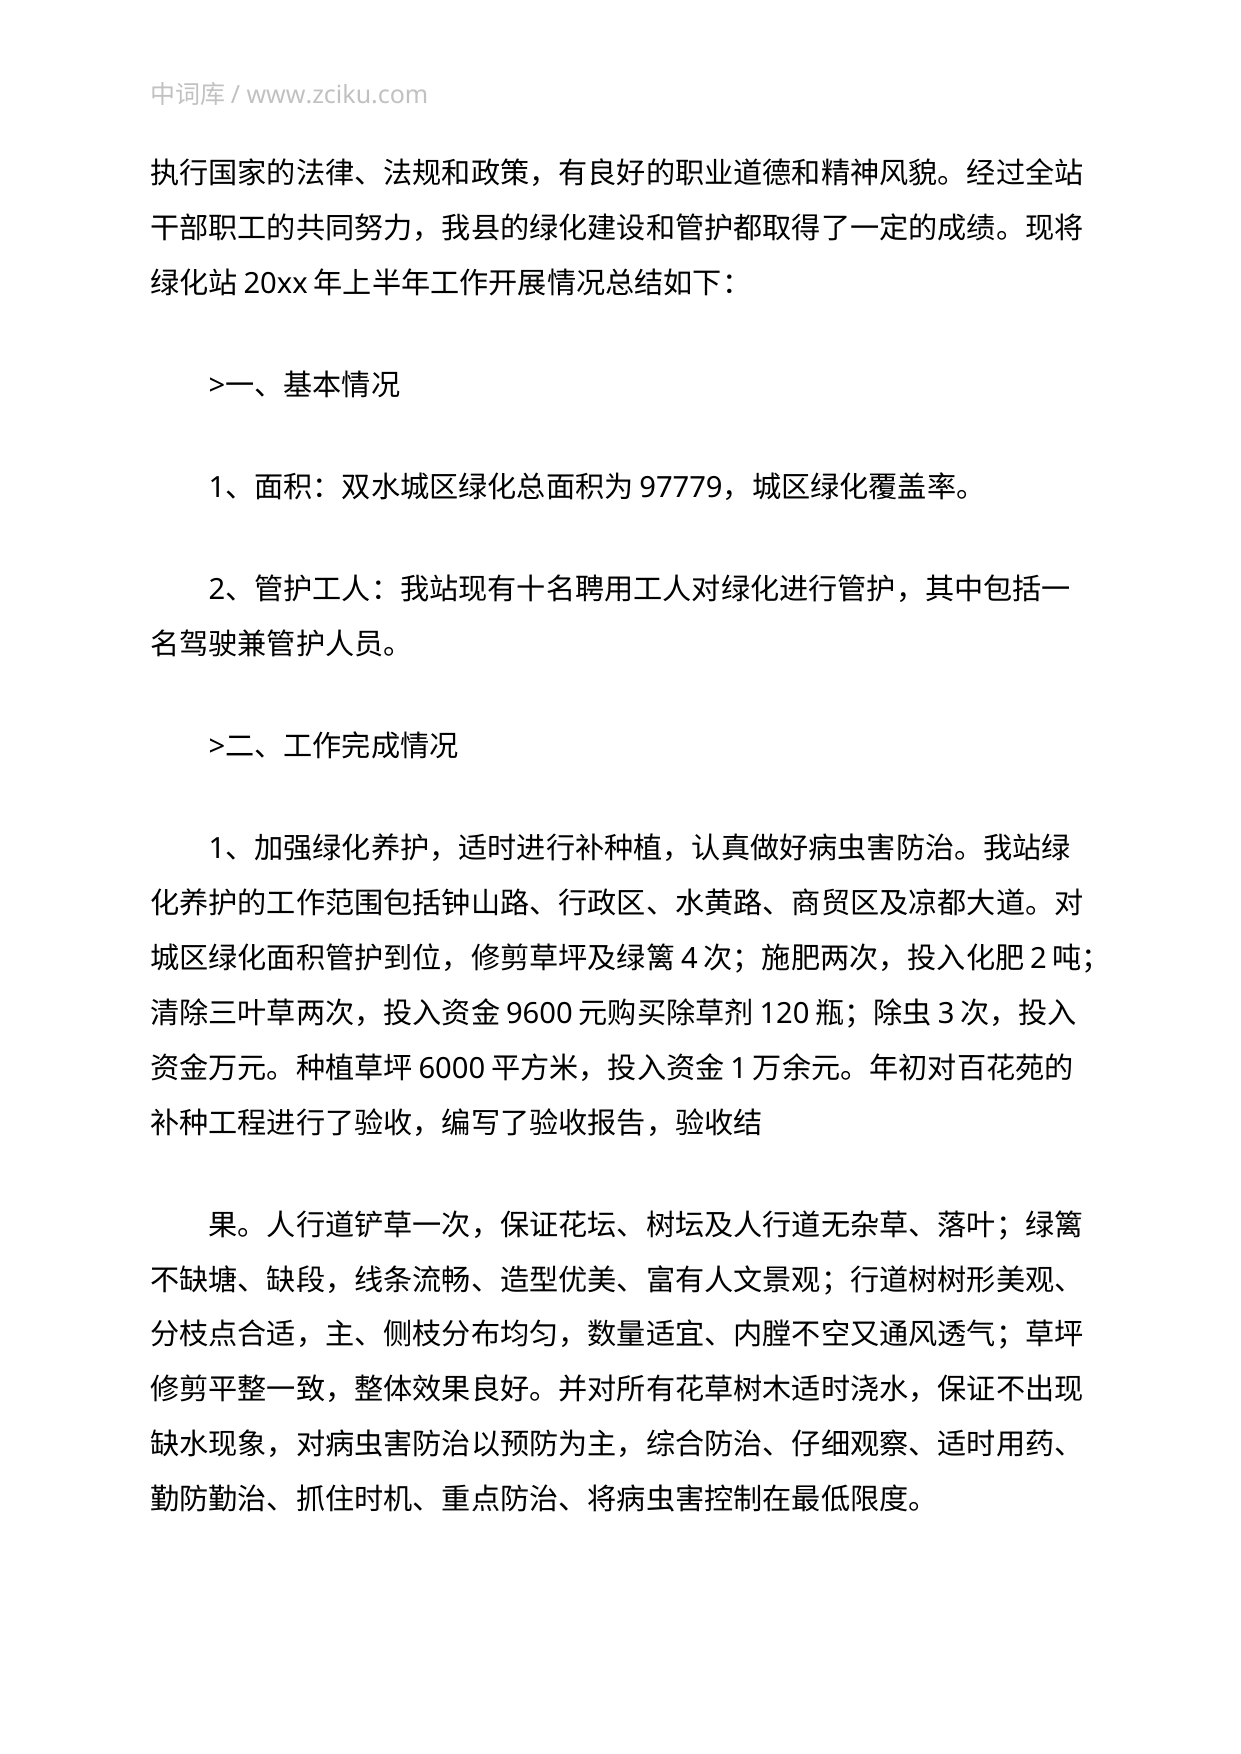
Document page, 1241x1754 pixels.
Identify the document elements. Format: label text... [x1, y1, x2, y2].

text 1、面积：双水城区绿化总面积为97779，城区绿化覆盖率。 [150, 464, 1090, 506]
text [150, 150, 1090, 302]
text 果。人行道铲草一次，保证花坛、树坛及人行道无杂草、落叶；绿篱不缺塘、缺段，线条流畅、造型优美、富有人文景观；行道树树形美观、分枝点合适，主、侧枝分布均匀，数量适宜、内膛不空又通风透气；草坪修剪平整一致，整体效果良好。并对所有花草树木适时浇水，保证不出现缺水现象，对病虫害防治以预防为主，综合防治、仔细观察、适时用药、勤防勤治、抓住时机、重点防治、将病虫害控制在最低限度。 [150, 1201, 1090, 1518]
text >一、基本情况 [150, 362, 1090, 404]
text >二、工作完成情况 [150, 722, 1090, 765]
text 1、加强绿化养护，适时进行补种植，认真做好病虫害防治。我站绿化养护的工作范围包括钟山路、行政区、水黄路、商贸区及凉都大道。对城区绿化面积管护到位，修剪草坪及绿篱4次；施肥两次，投入化肥2吨；清除三叶草两次，投入资金9600元购买除草剂120瓶；除虫3次，投入资金万元。种植草坪6000平方米，投入资金1万余元。年初对百花苑的补种工程进行了验收，编写了验收报告，验收结 [150, 824, 1090, 1142]
text 2、管护工人：我站现有十名聘用工人对绿化进行管护，其中包括一名驾驶兼管护人员。 [150, 566, 1090, 663]
